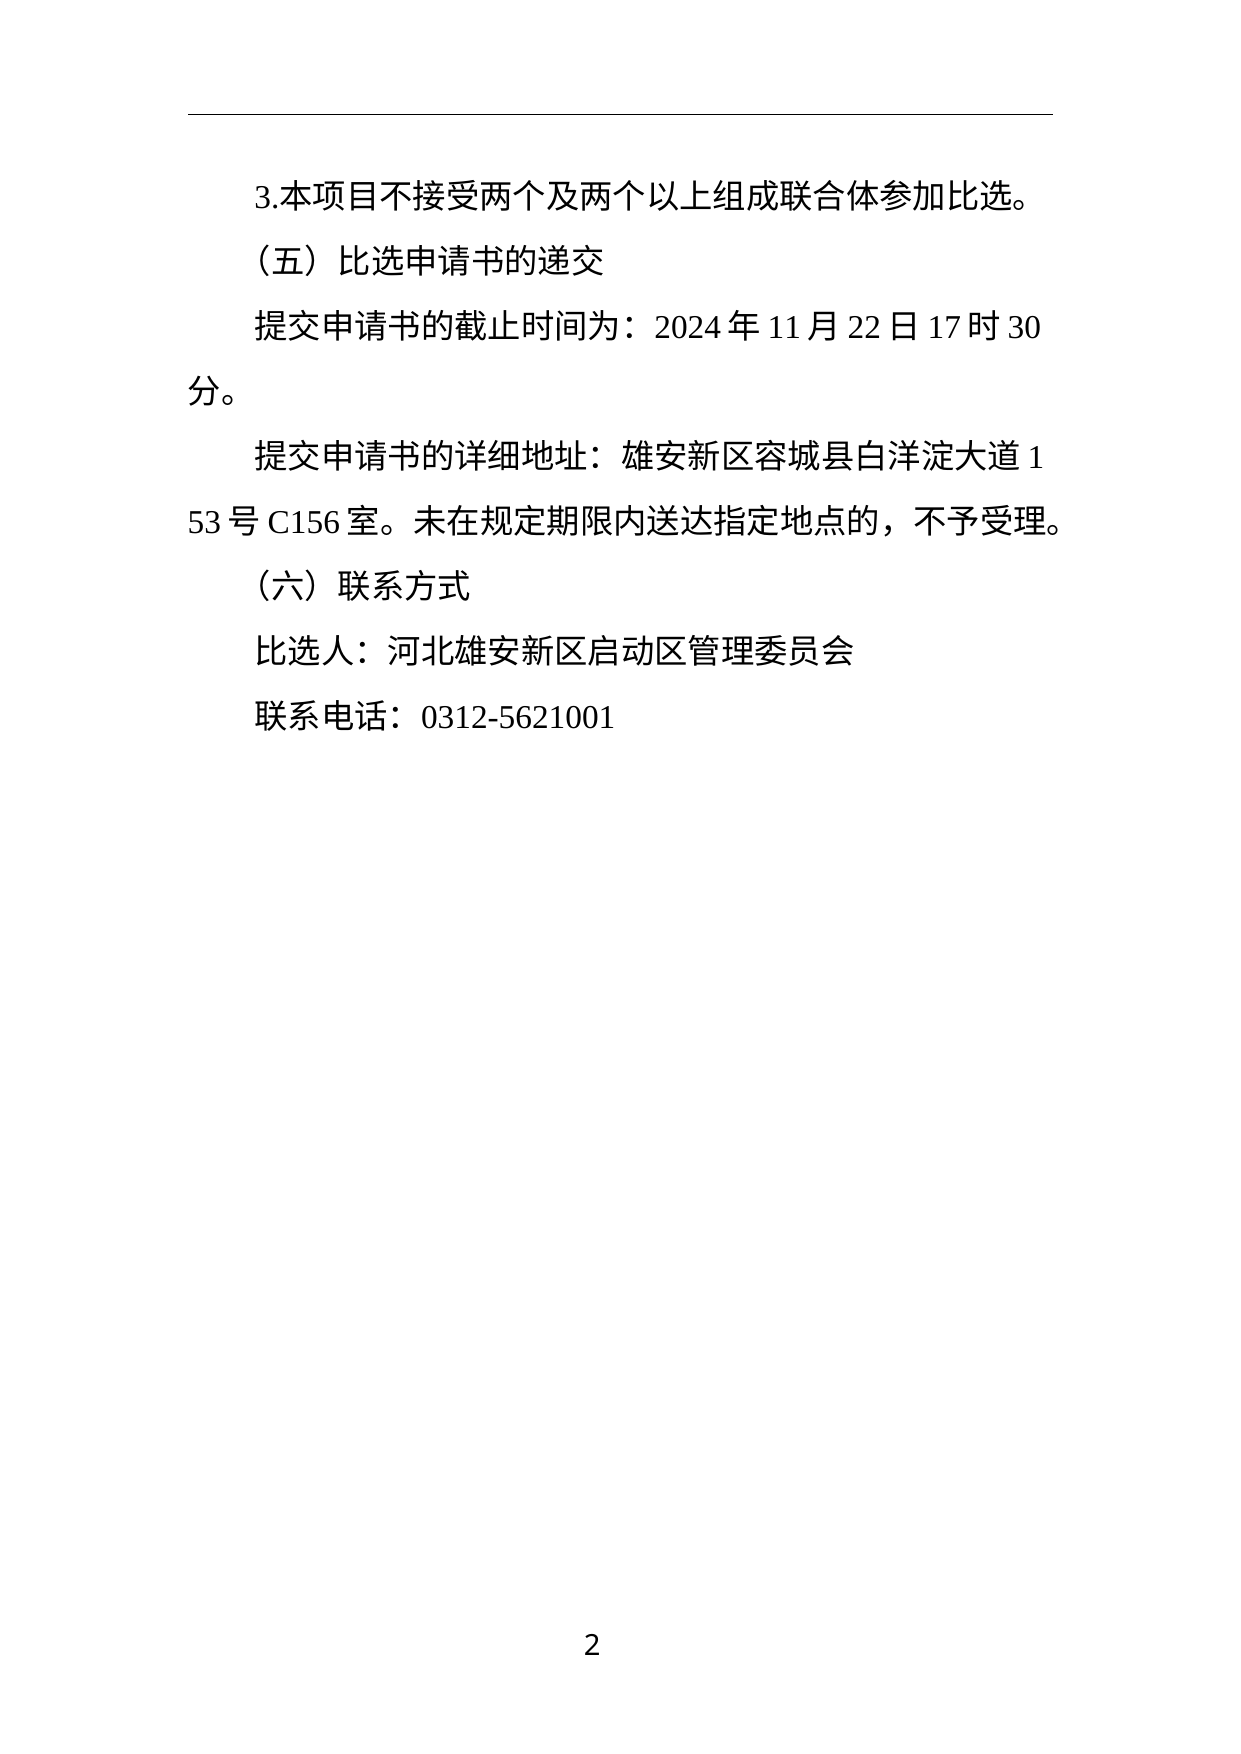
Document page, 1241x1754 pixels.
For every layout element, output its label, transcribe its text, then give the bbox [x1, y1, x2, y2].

text （五）比选申请书的递交 [238, 227, 1053, 292]
text 3.本项目不接受两个及两个以上组成联合体参加比选。 [187, 162, 1053, 227]
text （六）联系方式 [238, 552, 1053, 617]
text 提交申请书的截止时间为：2024年11月22日17时30分。 [187, 292, 1053, 422]
text 提交申请书的详细地址：雄安新区容城县白洋淀大道153号C156室。未在规定期限内送达指定地点的，不予受理。 [187, 422, 1053, 552]
text 联系电话：0312-5621001 [187, 682, 1053, 747]
text 比选人：河北雄安新区启动区管理委员会 [187, 617, 1053, 682]
